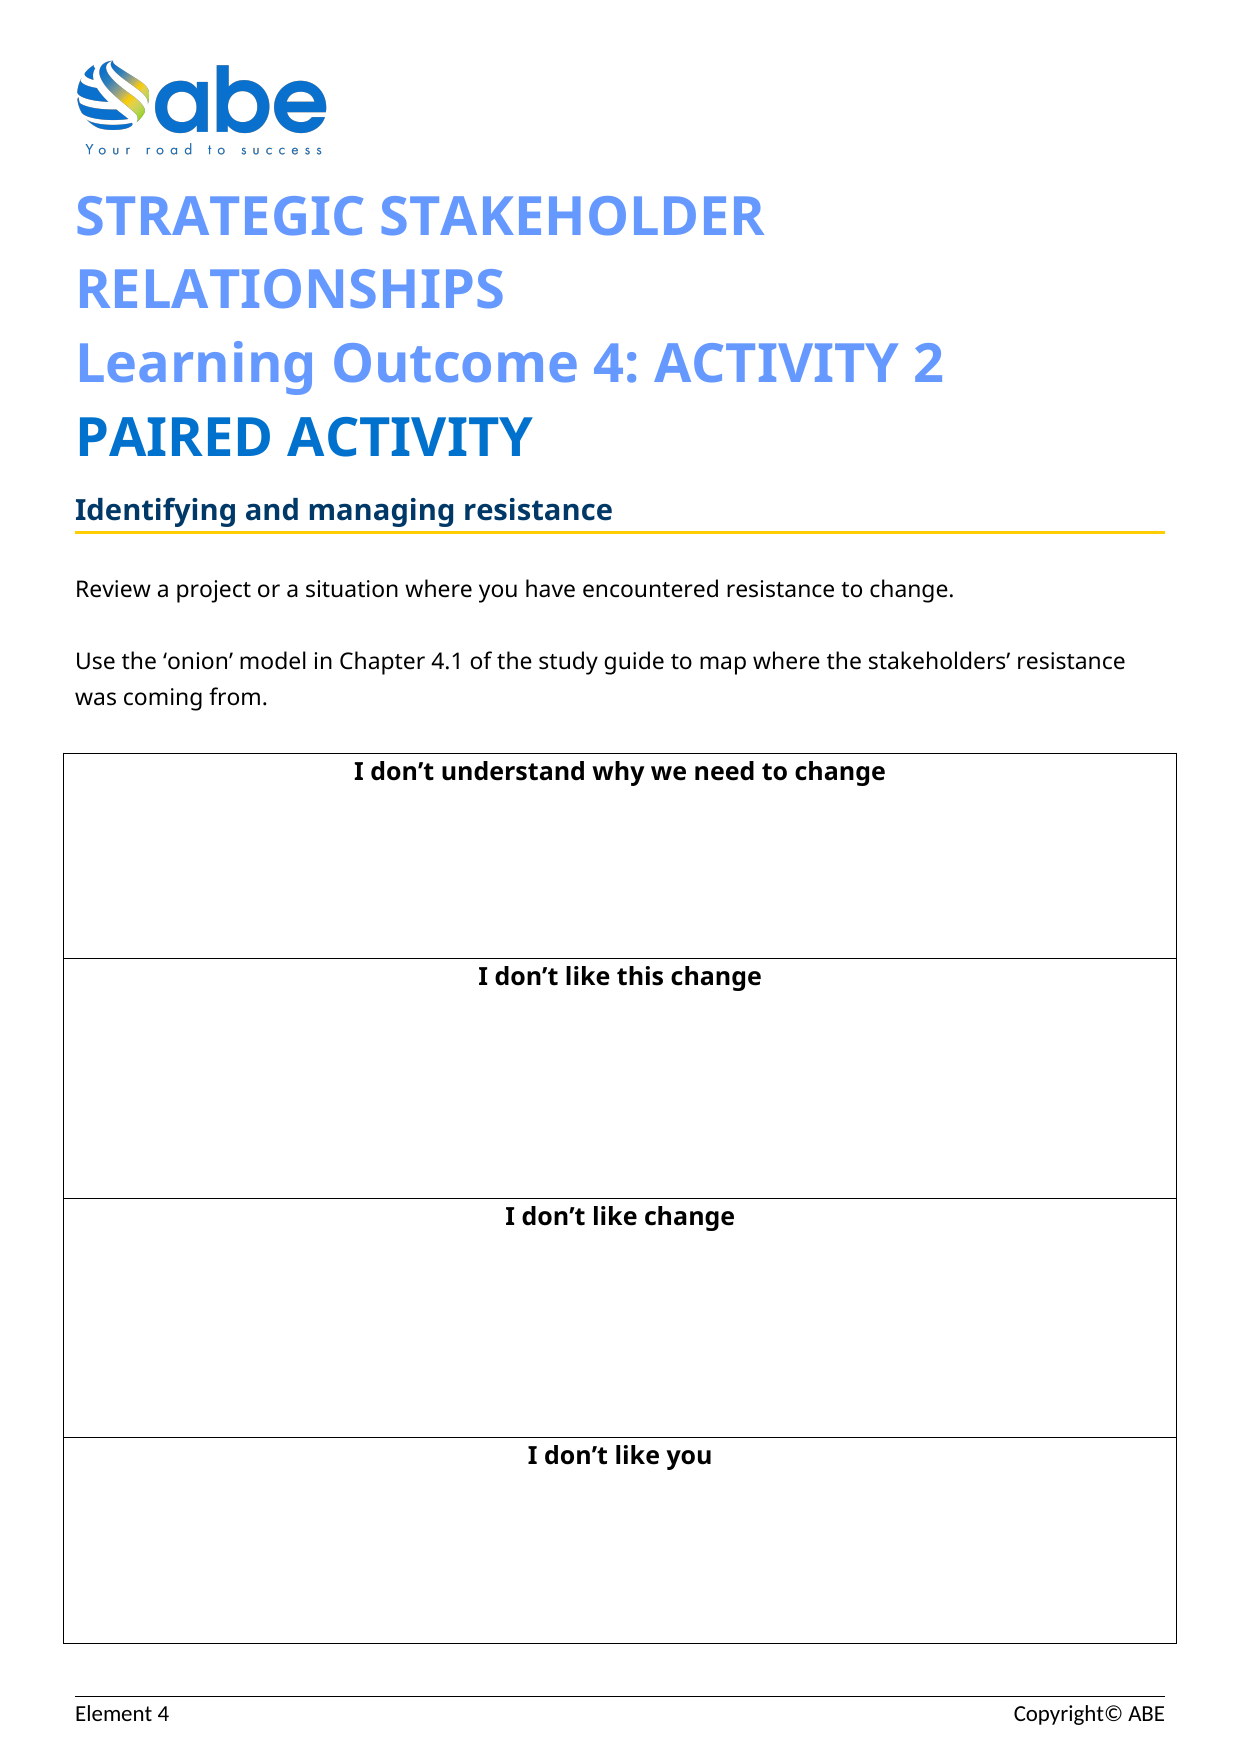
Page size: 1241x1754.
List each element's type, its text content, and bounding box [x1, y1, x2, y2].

table_header I don’t understand why we need to change [64, 754, 1176, 958]
table_cell I don’t like change [64, 1199, 1176, 1437]
text Review a project or a situation where you have encountered resistance to change. [75, 573, 1165, 604]
text Learning Outcome 4: ACTIVITY 2 [75, 325, 1165, 398]
table_cell I don’t like you [64, 1438, 1176, 1642]
text Use the ‘onion’ model in Chapter 4.1 of the study guide to map where the stakeholders’ resistance was coming from. [75, 645, 1165, 712]
text Identifying and managing resistance [75, 489, 1165, 531]
text PAIRED ACTIVITY [75, 398, 1165, 472]
picture [75, 59, 328, 157]
text STRATEGIC STAKEHOLDER RELATIONSHIPS [75, 177, 1165, 325]
table_cell I don’t like this change [64, 959, 1176, 1197]
